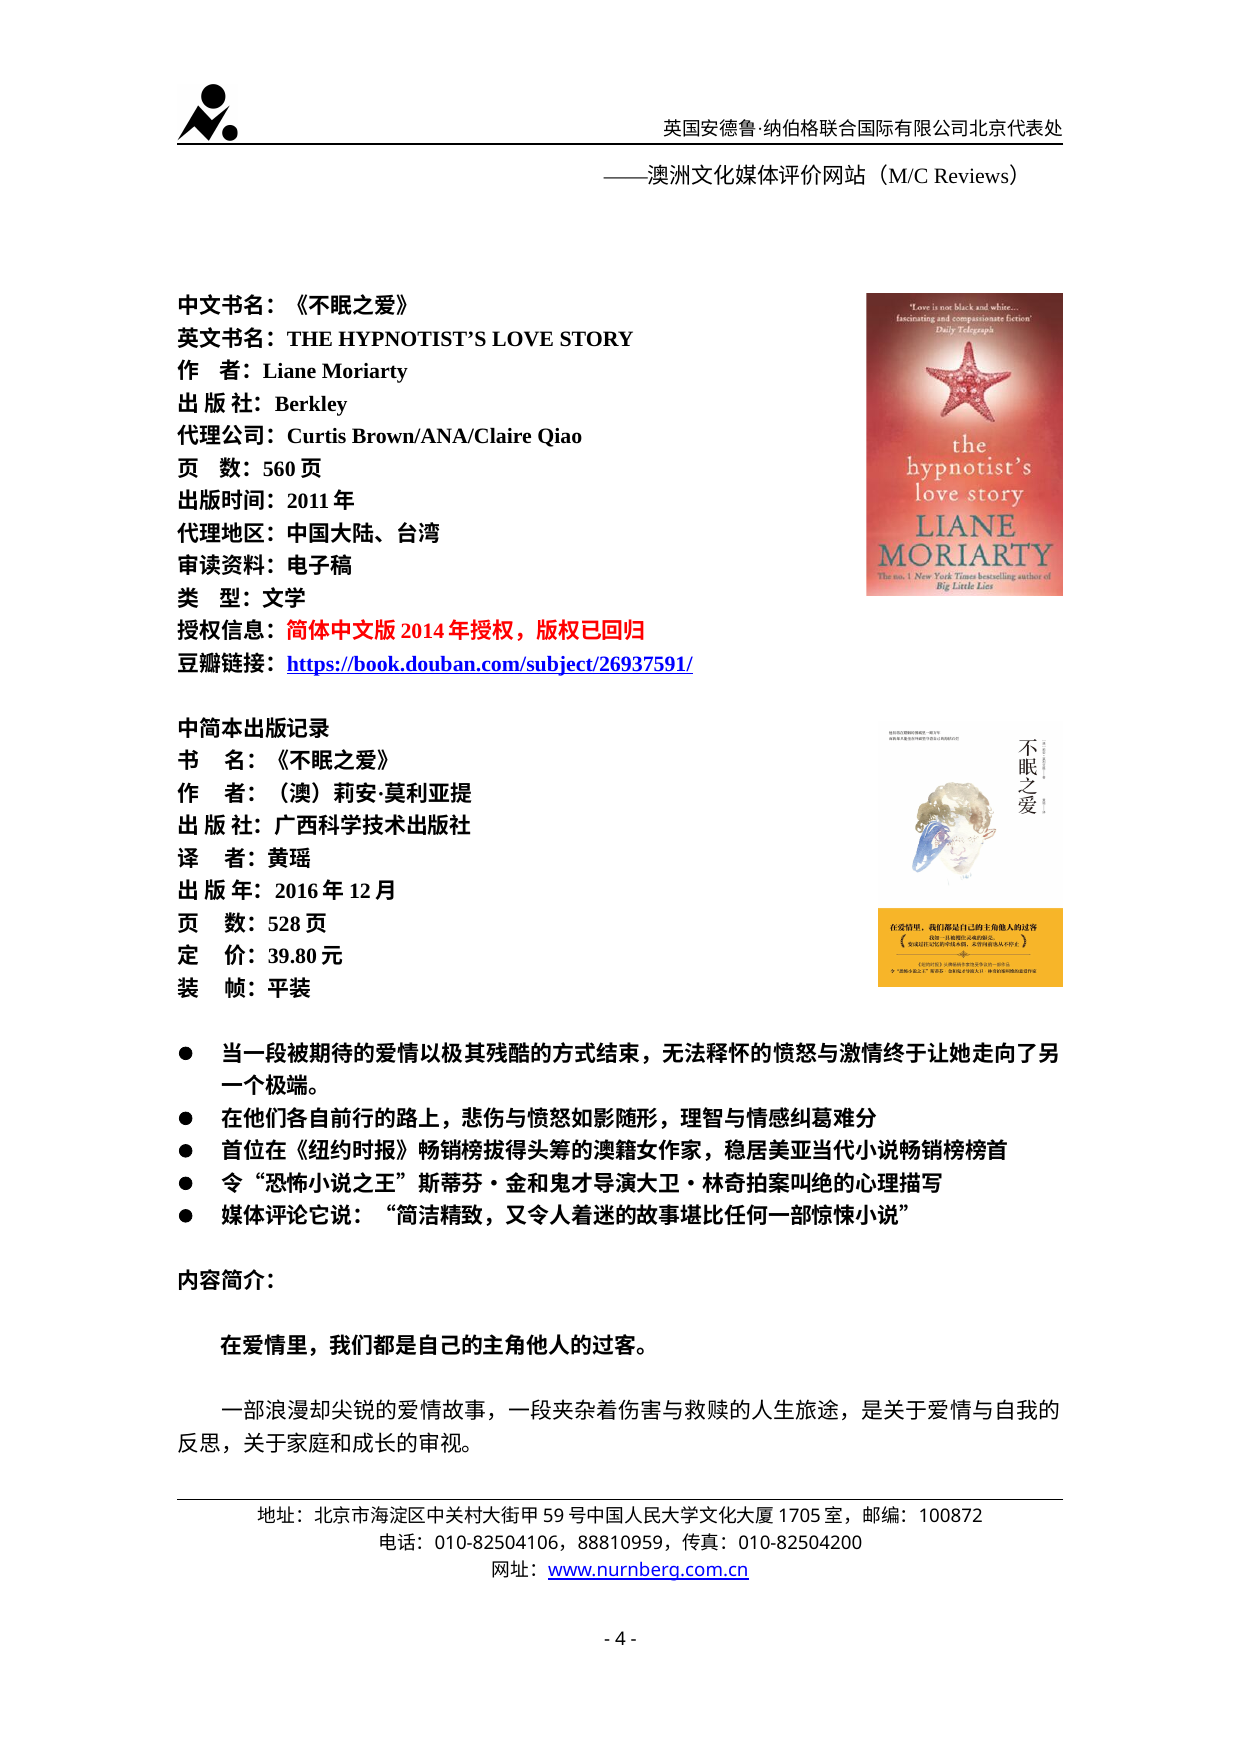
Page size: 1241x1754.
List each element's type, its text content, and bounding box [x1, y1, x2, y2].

text 内容简介： [177, 1263, 1063, 1295]
text 类 型：文学 [177, 580, 1063, 613]
text 出版时间：2011年 [177, 483, 866, 515]
list 令“恐怖小说之王”斯蒂芬•金和鬼才导演大卫•林奇拍案叫绝的心理描写 [177, 1165, 1063, 1198]
text 审读资料：电子稿 [177, 548, 866, 580]
text 作 者：（澳）莉安·莫利亚提 [177, 775, 878, 808]
text 中简本出版记录 [177, 710, 1063, 743]
text 译 者：黄瑶 [177, 840, 878, 873]
text 授权信息：简体中文版2014年授权，版权已回归 [177, 613, 1063, 645]
text 作 者：Liane Moriarty [177, 353, 866, 385]
text 出 版 年：2016年12月 [177, 873, 878, 905]
text 出 版 社：广西科学技术出版社 [177, 808, 878, 840]
picture [878, 721, 1063, 987]
text 出 版 社：Berkley [177, 385, 866, 418]
text 一部浪漫却尖锐的爱情故事，一段夹杂着伤害与救赎的人生旅途，是关于爱情与自我的反思，关于家庭和成长的审视。 [177, 1393, 1063, 1458]
picture [177, 84, 238, 141]
text 页 数：560页 [177, 450, 866, 483]
text 中文书名：《不眠之爱》 [177, 288, 1063, 320]
list 在他们各自前行的路上，悲伤与愤怒如影随形，理智与情感纠葛难分 [177, 1100, 1063, 1133]
text ——澳洲文化媒体评价网站（M/C Reviews） [177, 158, 1063, 190]
text 在爱情里，我们都是自己的主角他人的过客。 [177, 1328, 1063, 1360]
picture [866, 293, 1063, 596]
text 代理公司：Curtis Brown/ANA/Claire Qiao [177, 418, 866, 450]
list 首位在《纽约时报》畅销榜拔得头筹的澳籍女作家，稳居美亚当代小说畅销榜榜首 [177, 1133, 1063, 1165]
text 豆瓣链接：https://book.douban.com/subject/26937591/ [177, 645, 1063, 678]
text 装 帧：平装 [177, 970, 1063, 1003]
text 英文书名：THE HYPNOTIST’S LOVE STORY [177, 320, 866, 353]
text 页 数：528页 [177, 905, 878, 938]
text 代理地区：中国大陆、台湾 [177, 515, 866, 548]
list 当一段被期待的爱情以极其残酷的方式结束，无法释怀的愤怒与激情终于让她走向了另一个极端。 [177, 1035, 1063, 1100]
text 书 名：《不眠之爱》 [177, 743, 878, 775]
text 定 价：39.80元 [177, 938, 878, 970]
list 媒体评论它说：“简洁精致，又令人着迷的故事堪比任何一部惊悚小说” [177, 1198, 1063, 1230]
